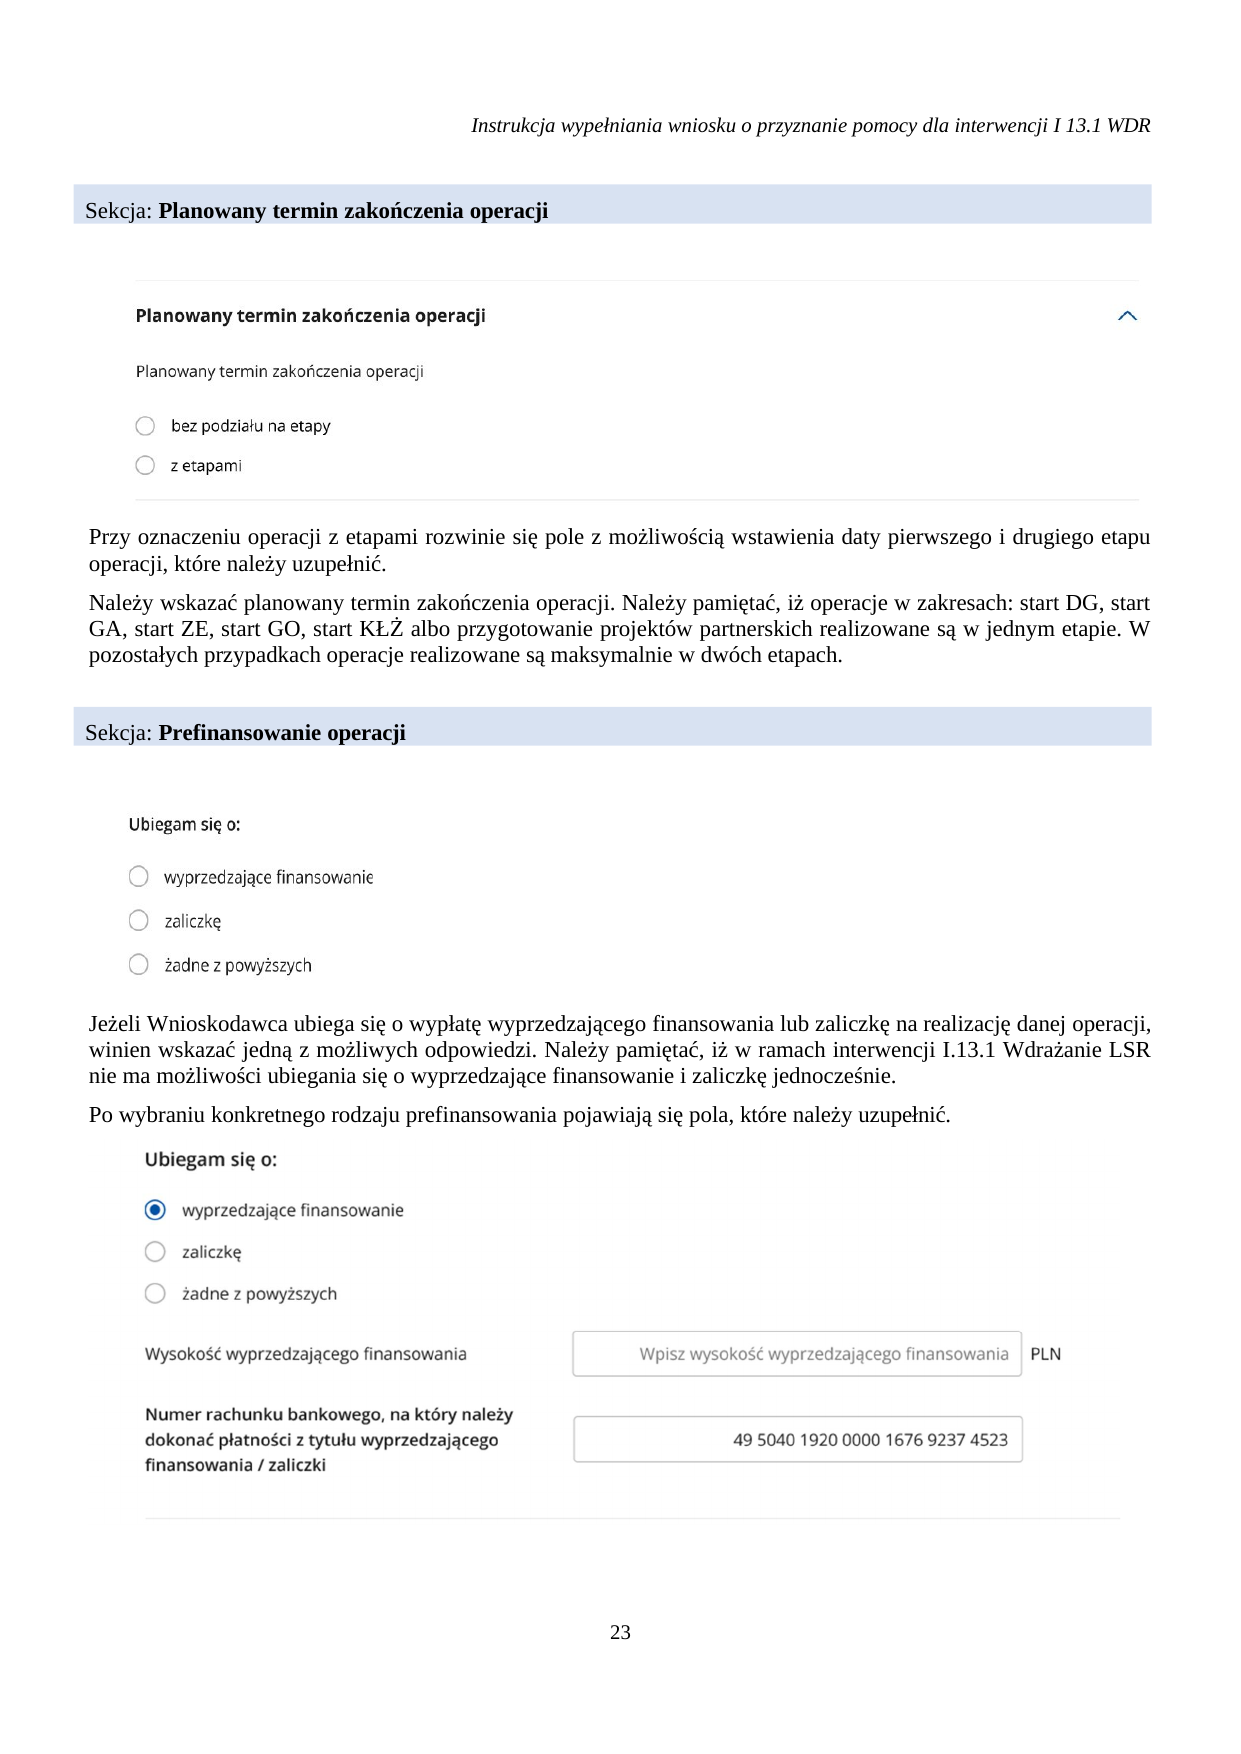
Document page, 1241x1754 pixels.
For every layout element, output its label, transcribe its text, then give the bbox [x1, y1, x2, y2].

text Po wybraniu konkretnego rodzaju prefinansowania pojawiają się pola, które należy uzupełnić. [89, 1101, 1166, 1127]
picture [132, 280, 1142, 505]
picture [126, 811, 373, 980]
picture [88, 1139, 1121, 1525]
text Należy wskazać planowany termin zakończenia operacji. Należy pamiętać, iż operacje w zakresach: start DG, start GA, start ZE, start GO, start KŁŻ albo przygotowanie projektów partnerskich realizowane są w jednym etapie. W pozostałych przypadkach operacje realizowane są maksymalnie w dwóch etapach. [89, 588, 1152, 668]
text Jeżeli Wnioskodawca ubiega się o wypłatę wyprzedzającego finansowania lub zaliczkę na realizację danej operacji, winien wskazać jedną z możliwych odpowiedzi. Należy pamiętać, iż w ramach interwencji I.13.1 Wdrażanie LSR nie ma możliwości ubiegania się o wyprzedzające finansowanie i zaliczkę jednocześnie. [89, 1009, 1152, 1089]
